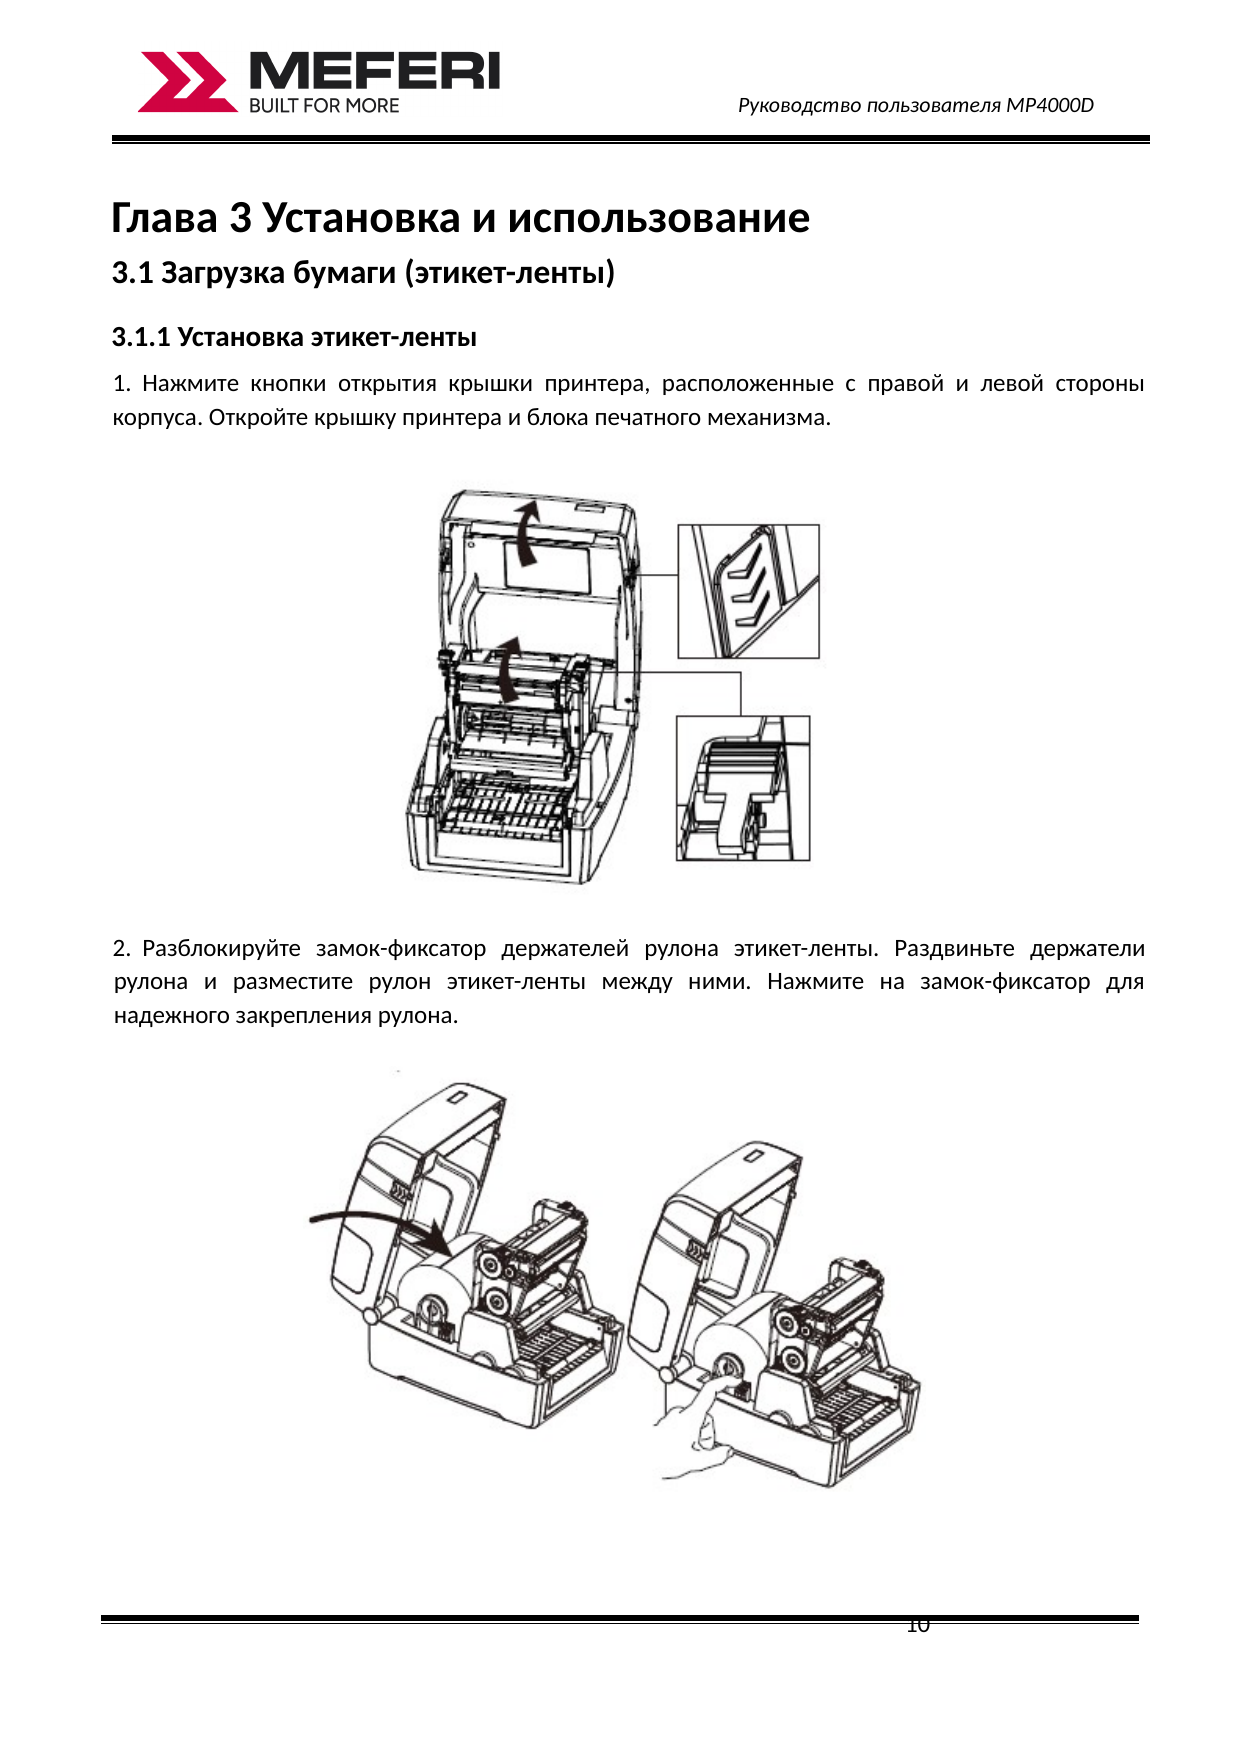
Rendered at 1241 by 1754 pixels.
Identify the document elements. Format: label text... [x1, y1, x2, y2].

text 1. Нажмите кнопки открытия крышки принтера, расположенные с правой и левой стороны корпуса. Откройте крышку принтера и блока печатного механизма. [112, 367, 1146, 431]
subtitle 3.1.1 Установка этикет-ленты [111, 318, 1146, 353]
subtitle 3.1 Загрузка бумаги (этикет-ленты) [111, 251, 1146, 292]
subtitle Глава 3 Установка и использование [111, 188, 1146, 244]
picture [137, 41, 503, 117]
picture [302, 1066, 927, 1495]
picture [401, 468, 828, 896]
text 2. Разблокируйте замок-фиксатор держателей рулона этикет-ленты. Раздвиньте держатели рулона и разместите рулон этикет-ленты между ними. Нажмите на замок-фиксатор для надежного закрепления рулона. [112, 932, 1146, 1029]
